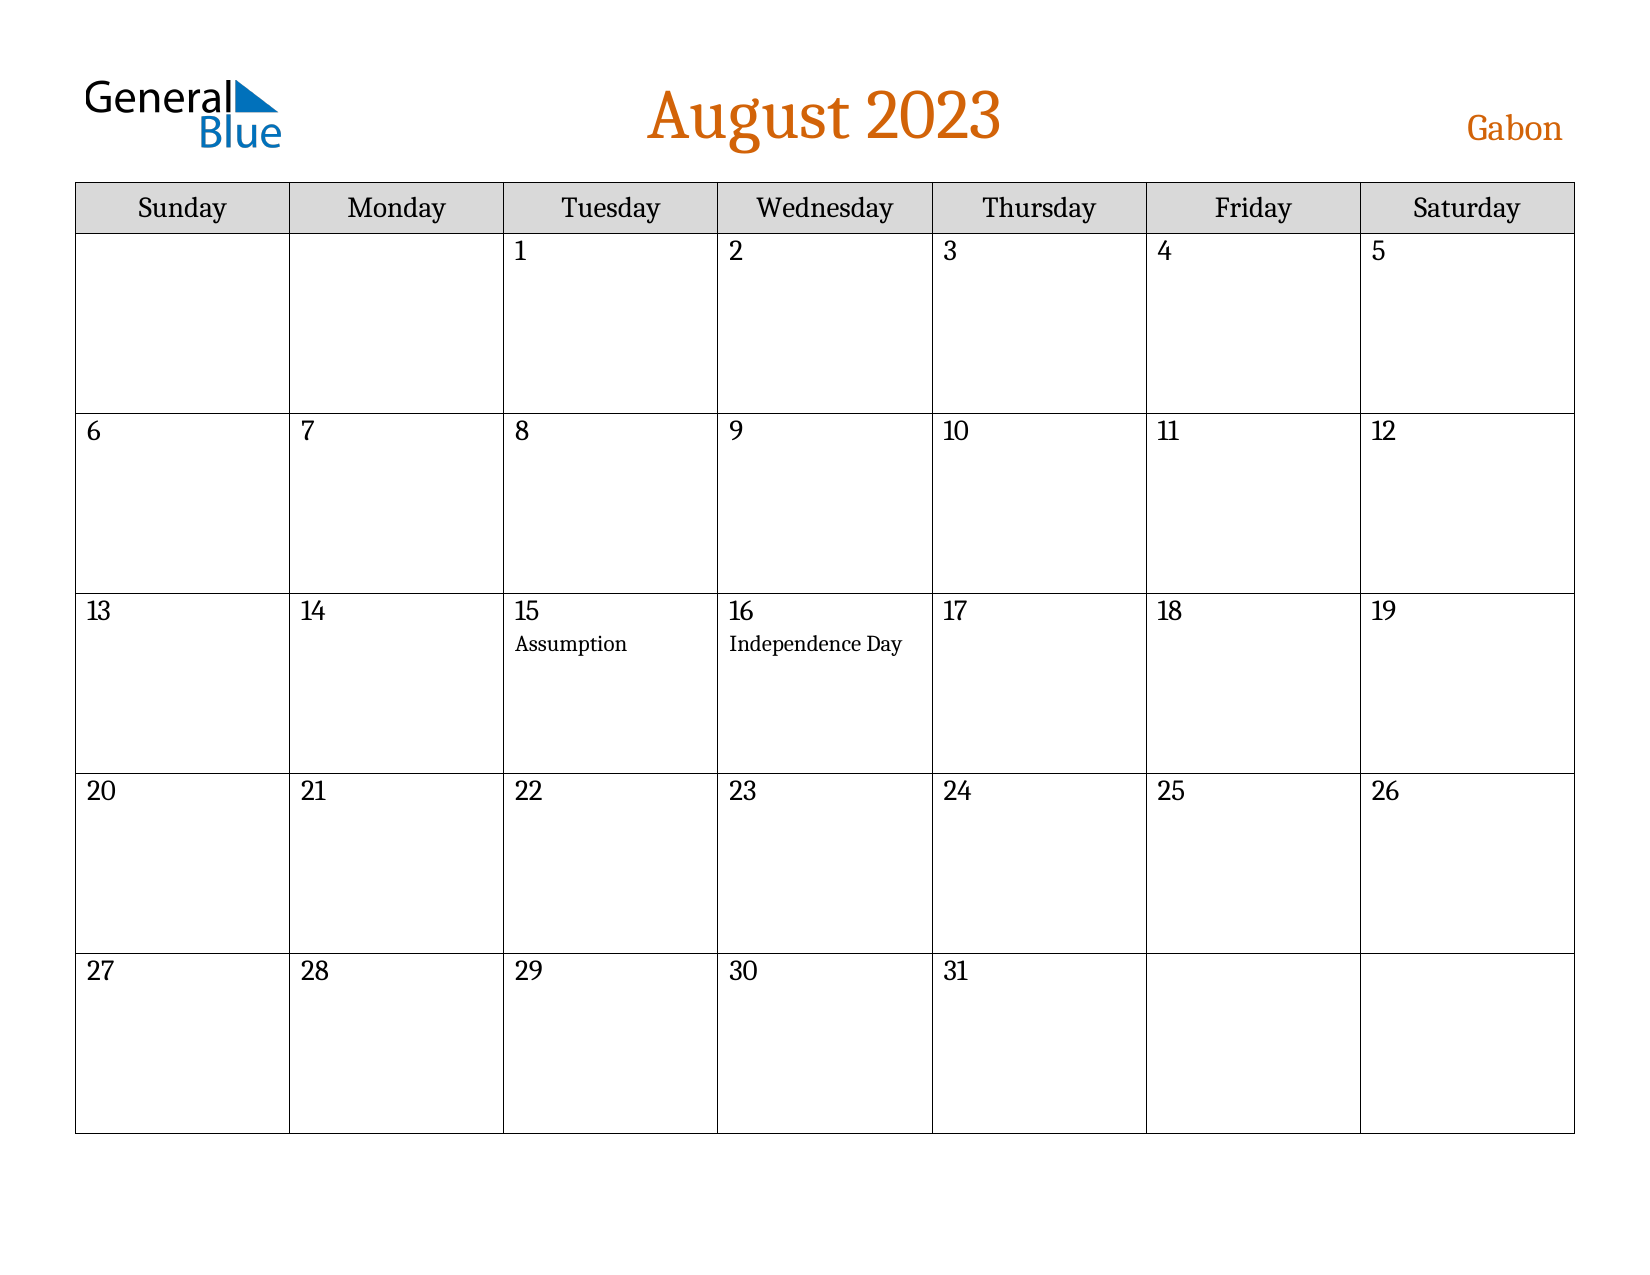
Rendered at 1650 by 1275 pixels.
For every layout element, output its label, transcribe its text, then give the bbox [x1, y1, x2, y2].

table_cell [718, 450, 932, 593]
table_cell Sunday [76, 183, 289, 233]
table_cell [76, 810, 289, 953]
table_cell [76, 630, 289, 773]
table_cell [718, 810, 932, 953]
table_cell Independence Day [718, 630, 932, 773]
table_cell [1147, 990, 1360, 1133]
table_cell 18 [1147, 594, 1360, 630]
table_cell [290, 450, 503, 593]
table_cell 3 [933, 234, 1146, 270]
table_cell [1147, 630, 1360, 773]
table_cell [504, 990, 717, 1133]
table_cell [1361, 270, 1574, 413]
table_cell [76, 270, 289, 413]
table_cell [76, 234, 289, 270]
table_cell 21 [290, 774, 503, 810]
table_cell 16 [718, 594, 932, 630]
table_cell 14 [290, 594, 503, 630]
table_cell 25 [1147, 774, 1360, 810]
table_cell [1361, 810, 1574, 953]
table_cell 22 [504, 774, 717, 810]
table_cell [504, 270, 717, 413]
table_cell 19 [1361, 594, 1574, 630]
table_cell 27 [76, 954, 289, 990]
table_cell Saturday [1361, 183, 1574, 233]
table_cell [933, 450, 1146, 593]
table_cell 24 [933, 774, 1146, 810]
table_cell [290, 234, 503, 270]
table_cell [1147, 810, 1360, 953]
table_cell 9 [718, 414, 932, 450]
table_cell 12 [1361, 414, 1574, 450]
table_header [76, 75, 503, 182]
table_cell Thursday [933, 183, 1146, 233]
table_cell 13 [76, 594, 289, 630]
table_cell 15 [504, 594, 717, 630]
table_cell 1 [504, 234, 717, 270]
table_cell 4 [1147, 234, 1360, 270]
table_cell [718, 990, 932, 1133]
table_cell 10 [933, 414, 1146, 450]
table_cell 20 [76, 774, 289, 810]
table_cell [933, 810, 1146, 953]
table_cell Wednesday [718, 183, 932, 233]
table_cell 7 [290, 414, 503, 450]
table_cell [290, 810, 503, 953]
table_cell 6 [76, 414, 289, 450]
table_cell [76, 450, 289, 593]
table_cell [1147, 450, 1360, 593]
table_cell Assumption [504, 630, 717, 773]
table_cell [290, 630, 503, 773]
table_cell [1361, 450, 1574, 593]
table_cell [1361, 990, 1574, 1133]
table_cell 28 [290, 954, 503, 990]
table_cell Tuesday [504, 183, 717, 233]
table_cell [1147, 954, 1360, 990]
picture [86, 80, 281, 148]
table_cell 17 [933, 594, 1146, 630]
table_cell [1147, 270, 1360, 413]
table_cell [504, 450, 717, 593]
table_cell Friday [1147, 183, 1360, 233]
table_cell 26 [1361, 774, 1574, 810]
table_cell 5 [1361, 234, 1574, 270]
table_header August 2023 [504, 75, 1146, 182]
table_cell [933, 270, 1146, 413]
table_cell [1361, 630, 1574, 773]
table_cell [933, 630, 1146, 773]
table_cell [718, 270, 932, 413]
table_cell [933, 990, 1146, 1133]
table_cell [1361, 954, 1574, 990]
table_cell 23 [718, 774, 932, 810]
table_cell [504, 810, 717, 953]
table_cell 2 [718, 234, 932, 270]
table_cell 29 [504, 954, 717, 990]
table_cell [290, 270, 503, 413]
table_cell 11 [1147, 414, 1360, 450]
table_cell 8 [504, 414, 717, 450]
table_header Gabon [1146, 75, 1574, 182]
table_cell [76, 990, 289, 1133]
table_cell [290, 990, 503, 1133]
table_cell Monday [290, 183, 503, 233]
table_cell 31 [933, 954, 1146, 990]
table_cell 30 [718, 954, 932, 990]
